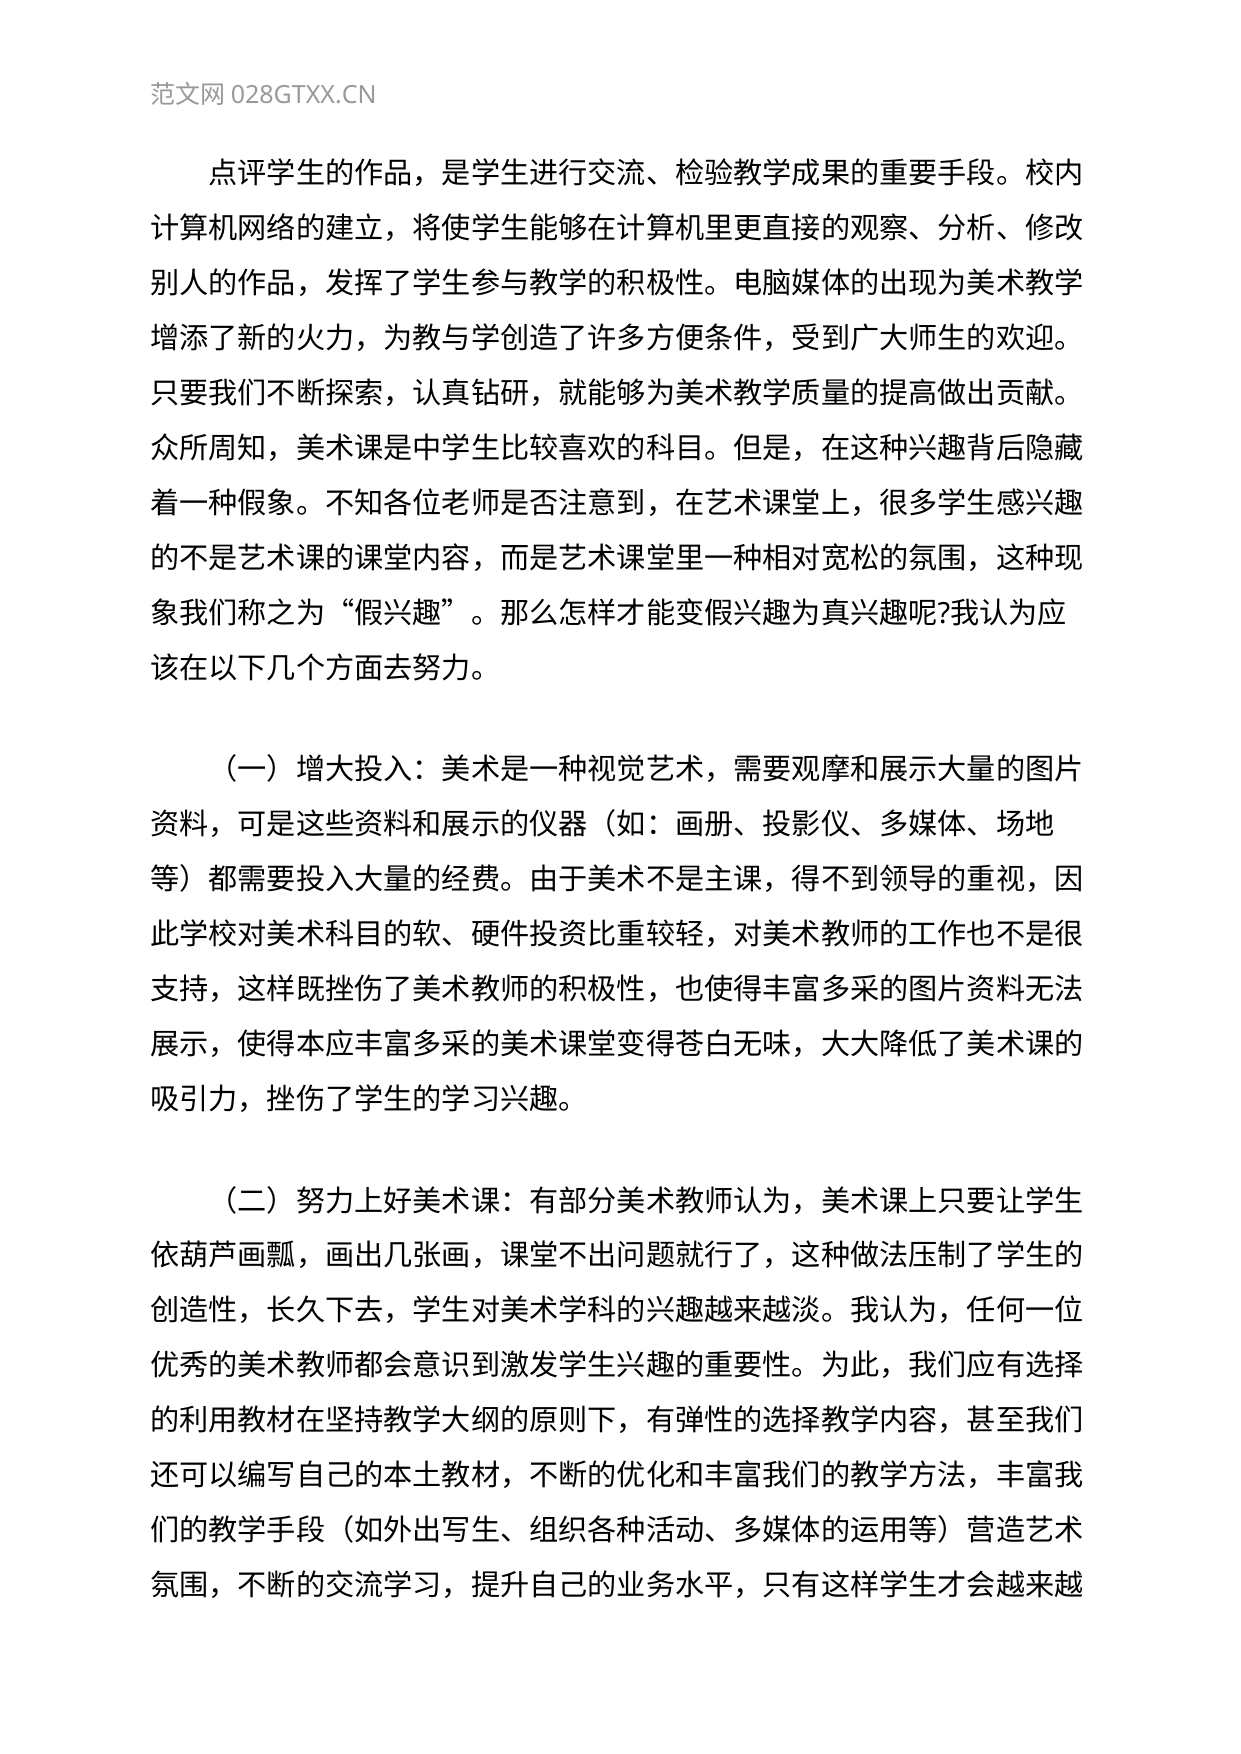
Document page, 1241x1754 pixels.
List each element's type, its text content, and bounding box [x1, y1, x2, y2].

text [150, 1177, 1090, 1604]
text 点评学生的作品，是学生进行交流、检验教学成果的重要手段。校内计算机网络的建立，将使学生能够在计算机里更直接的观察、分析、修改别人的作品，发挥了学生参与教学的积极性。电脑媒体的出现为美术教学增添了新的火力，为教与学创造了许多方便条件，受到广大师生的欢迎。只要我们不断探索，认真钻研，就能够为美术教学质量的提高做出贡献。众所周知，美术课是中学生比较喜欢的科目。但是，在这种兴趣背后隐藏着一种假象。不知各位老师是否注意到，在艺术课堂上，很多学生感兴趣的不是艺术课的课堂内容，而是艺术课堂里一种相对宽松的氛围，这种现象我们称之为“假兴趣”。那么怎样才能变假兴趣为真兴趣呢?我认为应该在以下几个方面去努力。 [150, 150, 1090, 686]
text （一）增大投入：美术是一种视觉艺术，需要观摩和展示大量的图片资料，可是这些资料和展示的仪器（如：画册、投影仪、多媒体、场地等）都需要投入大量的经费。由于美术不是主课，得不到领导的重视，因此学校对美术科目的软、硬件投资比重较轻，对美术教师的工作也不是很支持，这样既挫伤了美术教师的积极性，也使得丰富多采的图片资料无法展示，使得本应丰富多采的美术课堂变得苍白无味，大大降低了美术课的吸引力，挫伤了学生的学习兴趣。 [150, 746, 1090, 1118]
